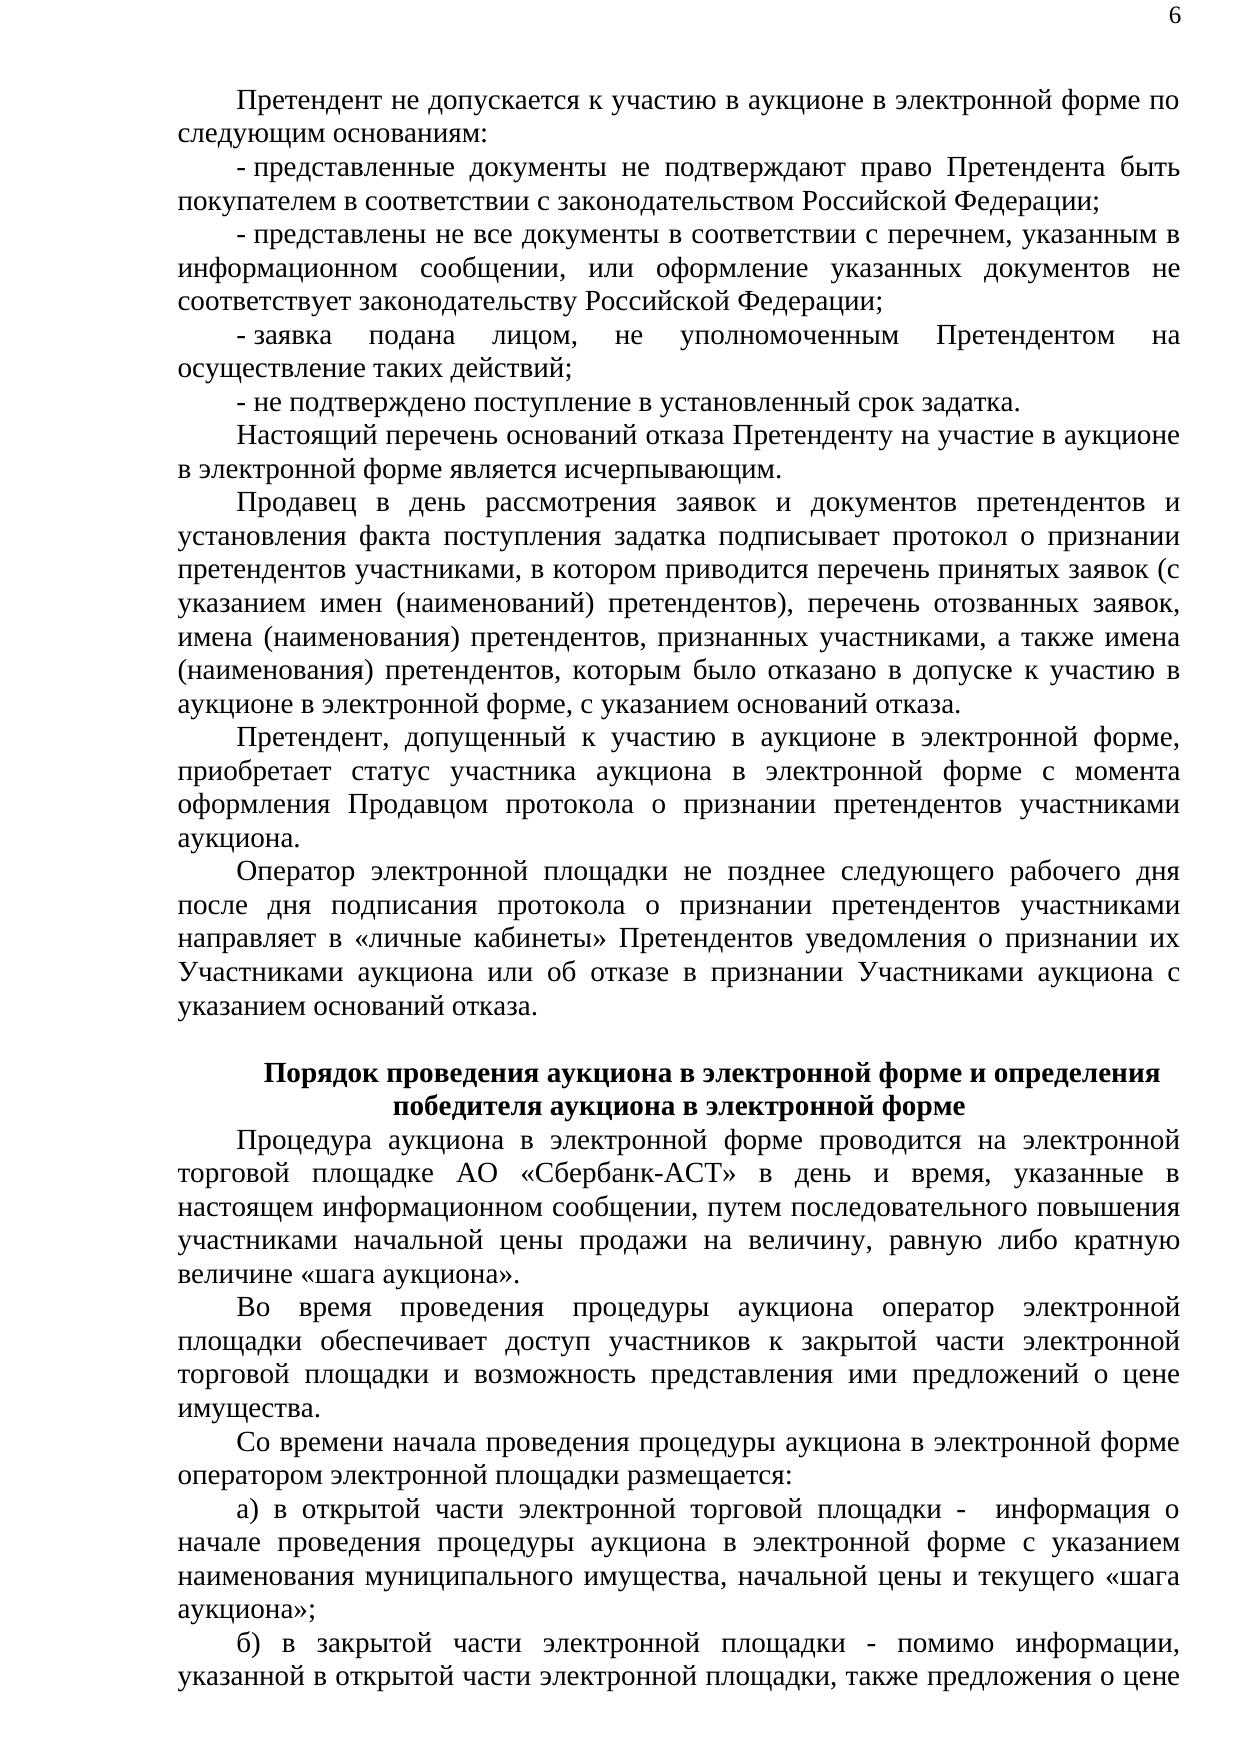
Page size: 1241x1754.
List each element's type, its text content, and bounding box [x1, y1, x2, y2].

text Со времени начала проведения процедуры аукциона в электронной форме оператором электронной площадки размещается: [177, 1424, 1181, 1491]
text - не подтверждено поступление в установленный срок задатка. [177, 384, 1181, 417]
text Процедура аукциона в электронной форме проводится на электронной торговой площадке АО «Сбербанк-АСТ» в день и время, указанные в настоящем информационном сообщении, путем последовательного повышения участниками начальной цены продажи на величину, равную либо кратную величине «шага аукциона». [177, 1122, 1181, 1289]
text Претендент не допускается к участию в аукционе в электронной форме по следующим основаниям: [177, 82, 1181, 149]
text Настоящий перечень оснований отказа Претенденту на участие в аукционе в электронной форме является исчерпывающим. [177, 417, 1181, 484]
text Продавец в день рассмотрения заявок и документов претендентов и установления факта поступления задатка подписывает протокол о признании претендентов участниками, в котором приводится перечень принятых заявок (с указанием имен (наименований) претендентов), перечень отозванных заявок, имена (наименования) претендентов, признанных участниками, а также имена (наименования) претендентов, которым было отказано в допуске к участию в аукционе в электронной форме, с указанием оснований отказа. [177, 484, 1181, 719]
text - представленные документы не подтверждают право Претендента быть покупателем в соответствии с законодательством Российской Федерации; [177, 149, 1181, 216]
text а) в открытой части электронной торговой площадки - информация о начале проведения процедуры аукциона в электронной форме с указанием наименования муниципального имущества, начальной цены и текущего «шага аукциона»; [177, 1491, 1181, 1625]
text - представлены не все документы в соответствии с перечнем, указанным в информационном сообщении, или оформление указанных документов не соответствует законодательству Российской Федерации; [177, 216, 1181, 317]
text Претендент, допущенный к участию в аукционе в электронной форме, приобретает статус участника аукциона в электронной форме с момента оформления Продавцом протокола о признании претендентов участниками аукциона. [177, 719, 1181, 853]
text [177, 1625, 1181, 1692]
text Во время проведения процедуры аукциона оператор электронной площадки обеспечивает доступ участников к закрытой части электронной торговой площадки и возможность представления ими предложений о цене имущества. [177, 1289, 1181, 1424]
text - заявка подана лицом, не уполномоченным Претендентом на осуществление таких действий; [177, 317, 1181, 384]
text Порядок проведения аукциона в электронной форме и определения победителя аукциона в электронной форме [177, 1055, 1181, 1122]
text Оператор электронной площадки не позднее следующего рабочего дня после дня подписания протокола о признании претендентов участниками направляет в «личные кабинеты» Претендентов уведомления о признании их Участниками аукциона или об отказе в признании Участниками аукциона с указанием оснований отказа. [177, 853, 1181, 1021]
